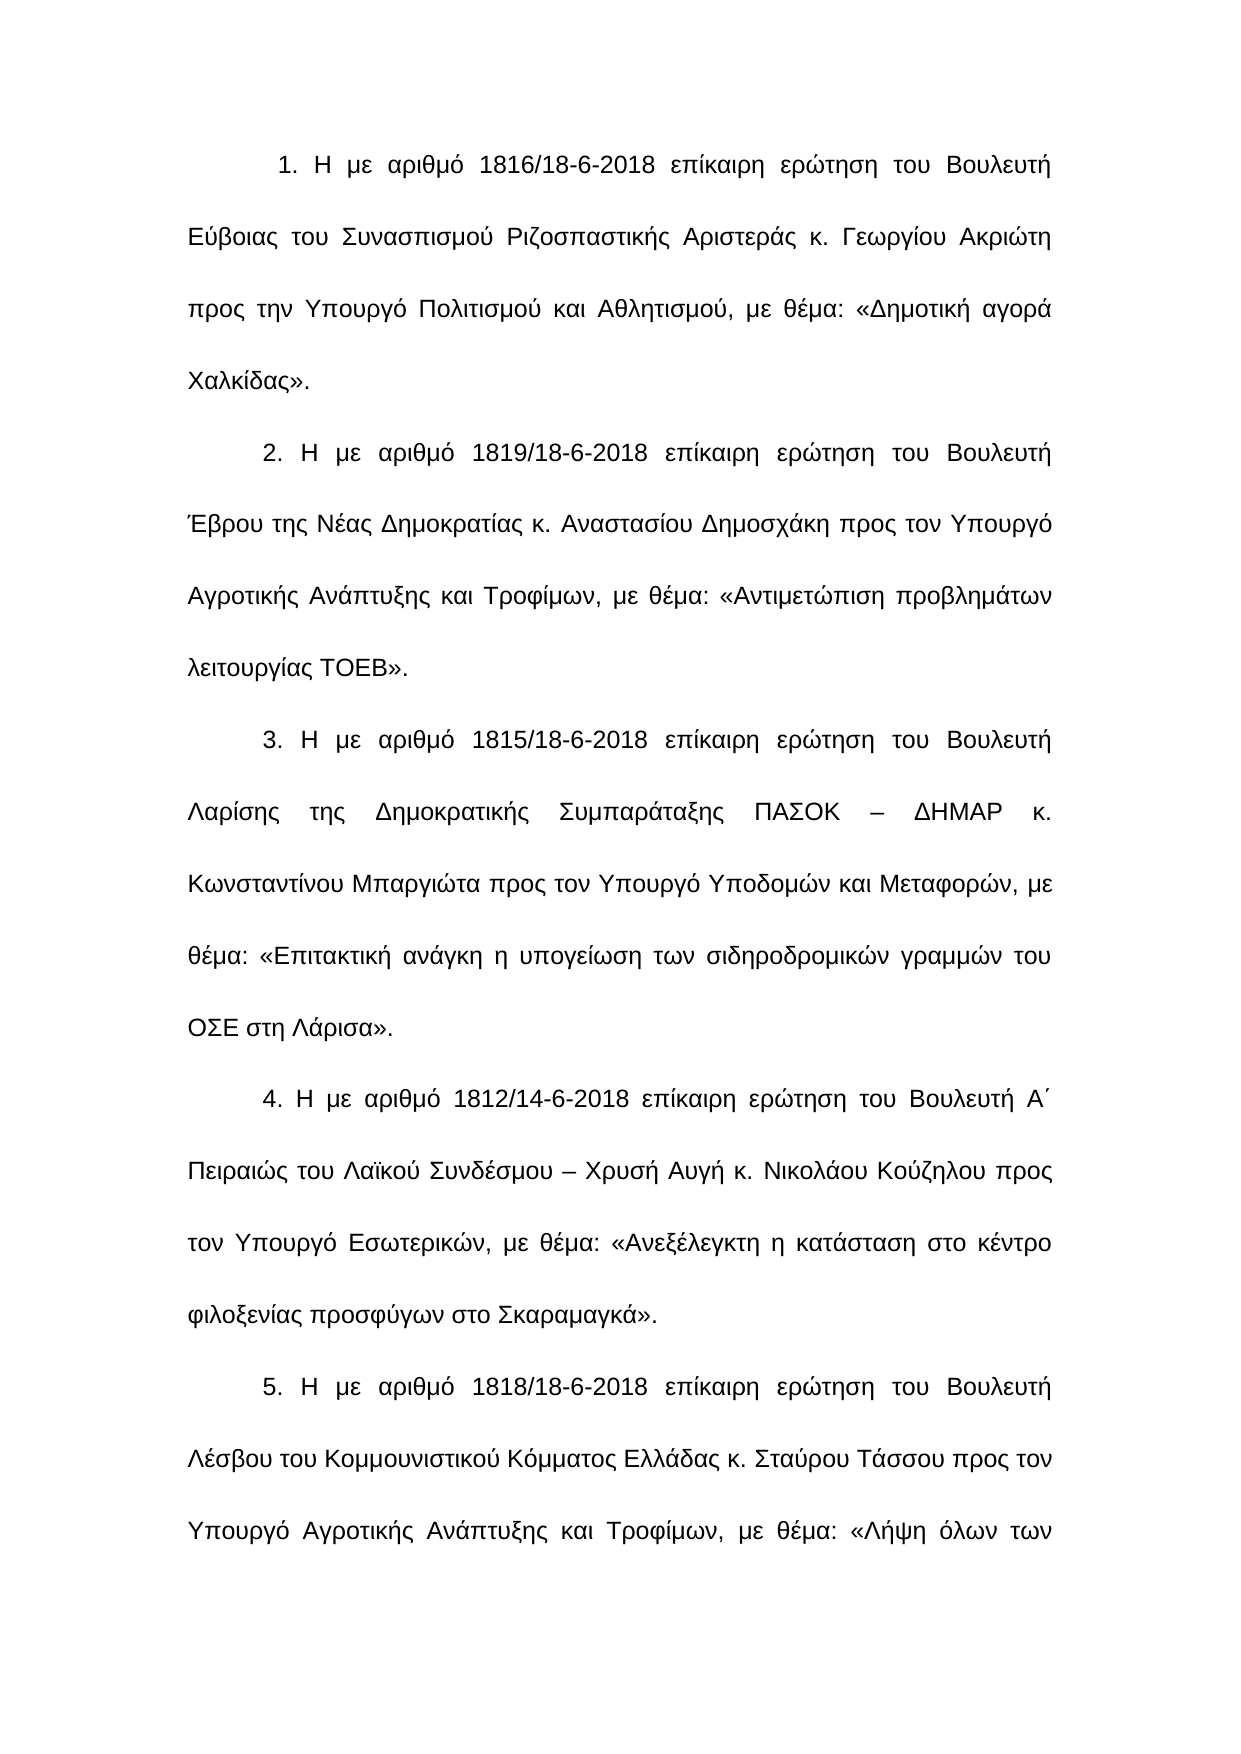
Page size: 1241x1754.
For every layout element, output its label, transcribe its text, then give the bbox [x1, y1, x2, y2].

text 1. Η με αριθμό 1816/18-6-2018 επίκαιρη ερώτηση του Βουλευτή Εύβοιας του Συνασπισμού Ριζοσπαστικής Αριστεράς κ. Γεωργίου Ακριώτη προς την Υπουργό Πολιτισμού και Αθλητισμού, με θέμα: «Δημοτική αγορά Χαλκίδας». [187, 150, 1053, 394]
text 2. Η με αριθμό 1819/18-6-2018 επίκαιρη ερώτηση του Βουλευτή Έβρου της Νέας Δημοκρατίας κ. Αναστασίου Δημοσχάκη προς τον Υπουργό Αγροτικής Ανάπτυξης και Τροφίμων, με θέμα: «Αντιμετώπιση προβλημάτων λειτουργίας ΤΟΕΒ». [187, 437, 1053, 682]
text 4. Η με αριθμό 1812/14-6-2018 επίκαιρη ερώτηση του Βουλευτή Α΄ Πειραιώς του Λαϊκού Συνδέσμου – Χρυσή Αυγή κ. Νικολάου Κούζηλου προς τον Υπουργό Εσωτερικών, με θέμα: «Ανεξέλεγκτη η κατάσταση στο κέντρο φιλοξενίας προσφύγων στο Σκαραμαγκά». [187, 1084, 1053, 1329]
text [187, 1372, 1053, 1544]
text 3. Η με αριθμό 1815/18-6-2018 επίκαιρη ερώτηση του Βουλευτή Λαρίσης της Δημοκρατικής Συμπαράταξης ΠΑΣΟΚ – ΔΗΜΑΡ κ. Κωνσταντίνου Μπαργιώτα προς τον Υπουργό Υποδομών και Μεταφορών, με θέμα: «Επιτακτική ανάγκη η υπογείωση των σιδηροδρομικών γραμμών του ΟΣΕ στη Λάρισα». [187, 725, 1053, 1041]
